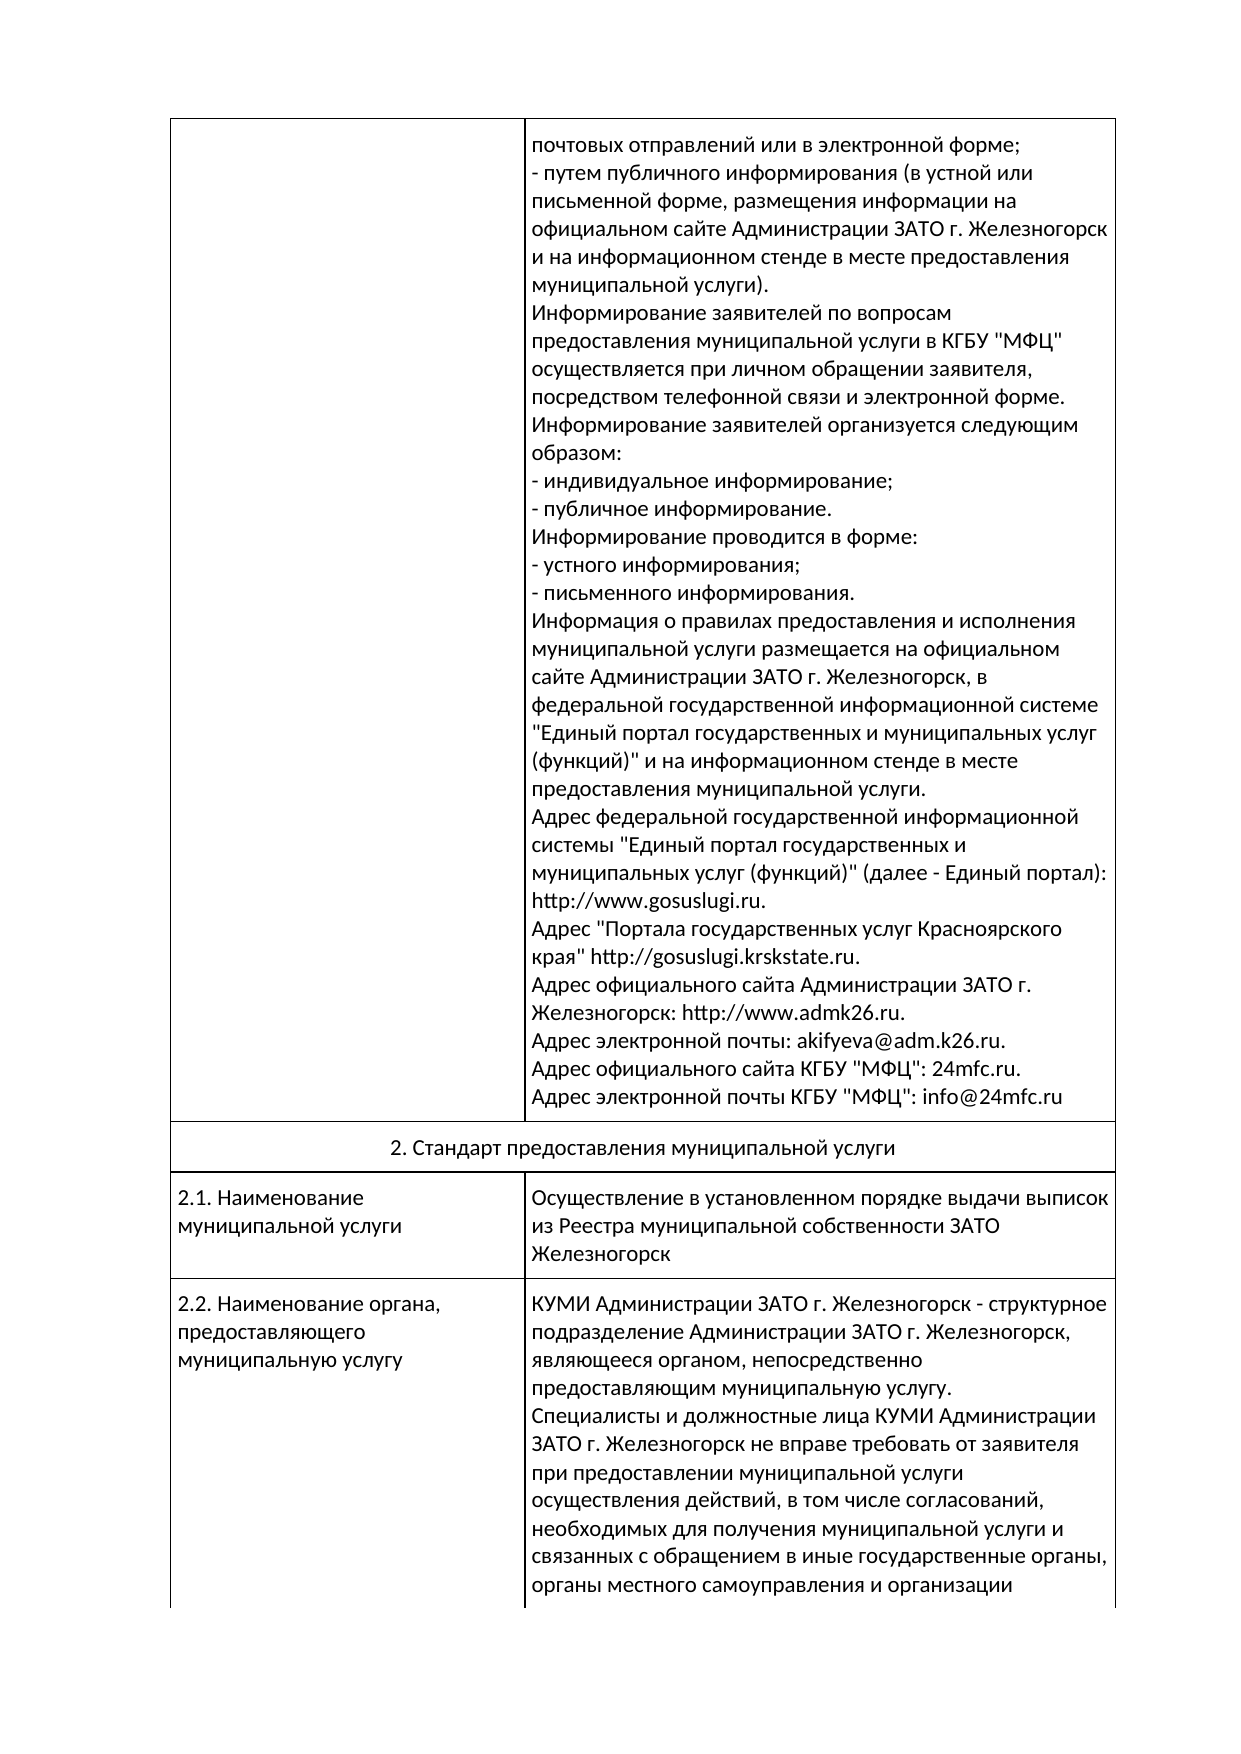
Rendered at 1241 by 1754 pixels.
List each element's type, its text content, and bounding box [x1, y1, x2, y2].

table_cell 2. Стандарт предоставления муниципальной услуги [171, 1122, 1115, 1171]
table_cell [171, 119, 524, 1121]
table_cell КУМИ Администрации ЗАТО г. Железногорск - структурное подразделение Администрации ЗАТО г. Железногорск, являющееся органом, непосредственно предоставляющим муниципальную услугу. Специалисты и должностные лица КУМИ Администрации ЗАТО г. Железногорск не вправе требовать от заявителя при предоставлении муниципальной услуги осуществления действий, в том числе согласований, необходимых для получения муниципальной услуги и связанных с обращением в иные государственные органы, органы местного самоуправления и организации [526, 1279, 1115, 1608]
table_cell Осуществление в установленном порядке выдачи выписок из Реестра муниципальной собственности ЗАТО Железногорск [526, 1173, 1115, 1278]
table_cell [526, 119, 1115, 1121]
table_cell 2.2. Наименование органа, предоставляющего муниципальную услугу [171, 1279, 524, 1608]
table_cell 2.1. Наименование муниципальной услуги [171, 1173, 524, 1278]
